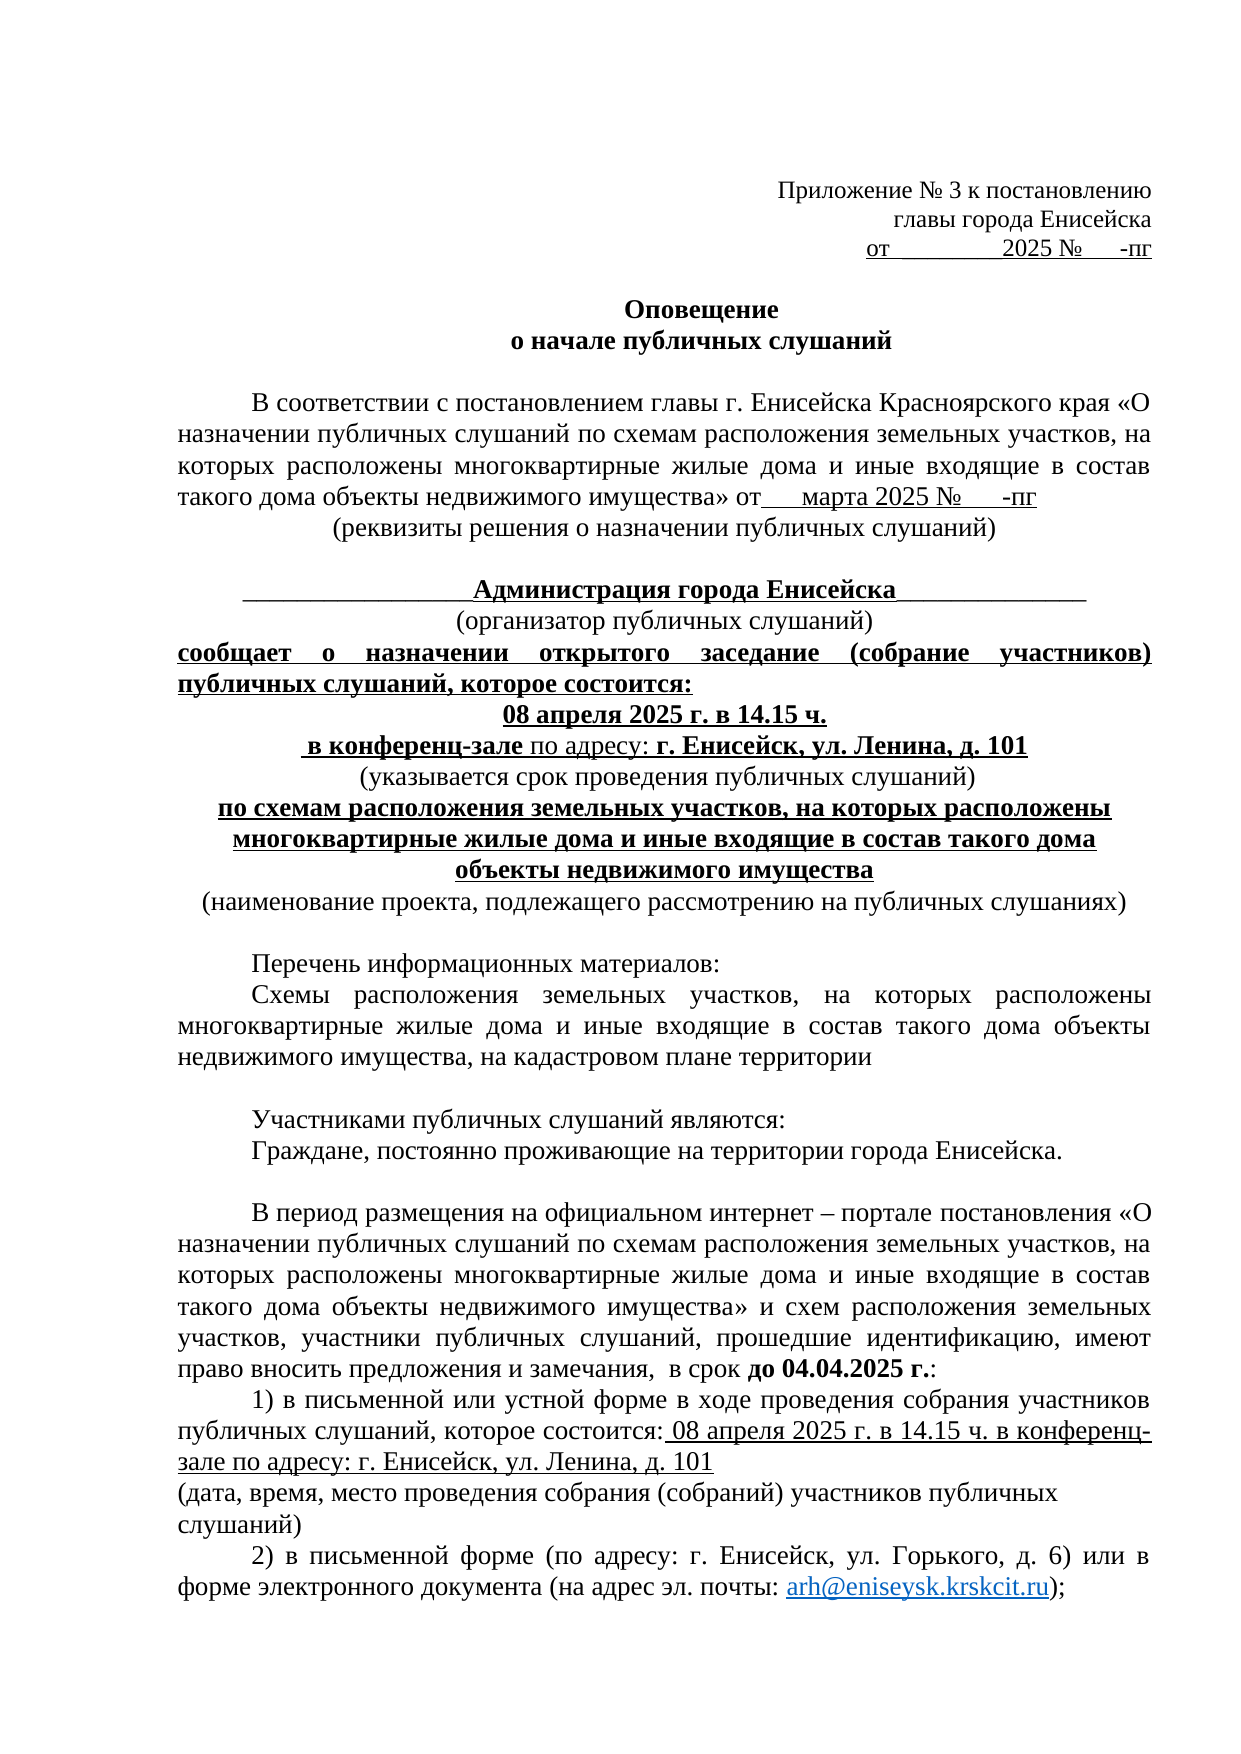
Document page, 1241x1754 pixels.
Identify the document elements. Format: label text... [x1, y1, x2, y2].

text главы города Енисейска [177, 204, 1152, 233]
text (организатор публичных слушаний) [177, 604, 1152, 636]
text 2) в письменной форме (по адресу: г. Енисейск, ул. Горького, д. 6) или в форме электронного документа (на адрес эл. почты: arh@eniseysk.krskcit.ru); [177, 1539, 1152, 1601]
text Схемы расположения земельных участков, на которых расположены многоквартирные жилые дома и иные входящие в состав такого дома объекты недвижимого имущества, на кадастровом плане территории [177, 978, 1152, 1072]
text (реквизиты решения о назначении публичных слушаний) [177, 511, 1152, 542]
text (наименование проекта, подлежащего рассмотрению на публичных слушаниях) [177, 885, 1152, 916]
text Граждане, постоянно проживающие на территории города Енисейска. [177, 1134, 1152, 1165]
text В период размещения на официальном интернет – портале постановления «О назначении публичных слушаний по схемам расположения земельных участков, на которых расположены многоквартирные жилые дома и иные входящие в состав такого дома объекты недвижимого имущества» и схем расположения земельных участков, участники публичных слушаний, прошедшие идентификацию, имеют право вносить предложения и замечания, в срок до 04.04.2025 г.: [177, 1196, 1152, 1383]
text 1) в письменной или устной форме в ходе проведения собрания участников публичных слушаний, которое состоится: 08 апреля 2025 г. в 14.15 ч. в конференц-зале по адресу: г. Енисейск, ул. Ленина, д. 101 [177, 1383, 1152, 1477]
text (дата, время, место проведения собрания (собраний) участников публичных слушаний) [177, 1477, 1152, 1539]
text от ________2025 № -пг [812, 233, 1152, 262]
text Участниками публичных слушаний являются: [177, 1103, 1152, 1134]
text _________________Администрация города Енисейска______________ [177, 573, 1152, 604]
text Приложение № 3 к постановлению [177, 176, 1152, 204]
text 08 апреля 2025 г. в 14.15 ч. [177, 698, 1152, 729]
text Оповещение [177, 293, 1152, 324]
text о начале публичных слушаний [177, 324, 1152, 355]
text в конференц-зале по адресу: г. Енисейск, ул. Ленина, д. 101 [177, 729, 1152, 760]
text сообщает о назначении открытого заседание (собрание участников) публичных слушаний, которое состоится: [177, 636, 1152, 663]
text (указывается срок проведения публичных слушаний) [177, 760, 1152, 791]
text по схемам расположения земельных участков, на которых расположены многоквартирные жилые дома и иные входящие в состав такого дома объекты недвижимого имущества [177, 791, 1152, 885]
text сообщает о назначении открытого заседание (собрание участников) публичных слушаний, которое состоится: [177, 664, 1152, 698]
text Перечень информационных материалов: [177, 947, 1152, 978]
text В соответствии с постановлением главы г. Енисейска Красноярского края «О назначении публичных слушаний по схемам расположения земельных участков, на которых расположены многоквартирные жилые дома и иные входящие в состав такого дома объекты недвижимого имущества» от марта 2025 № -пг [177, 386, 1152, 511]
